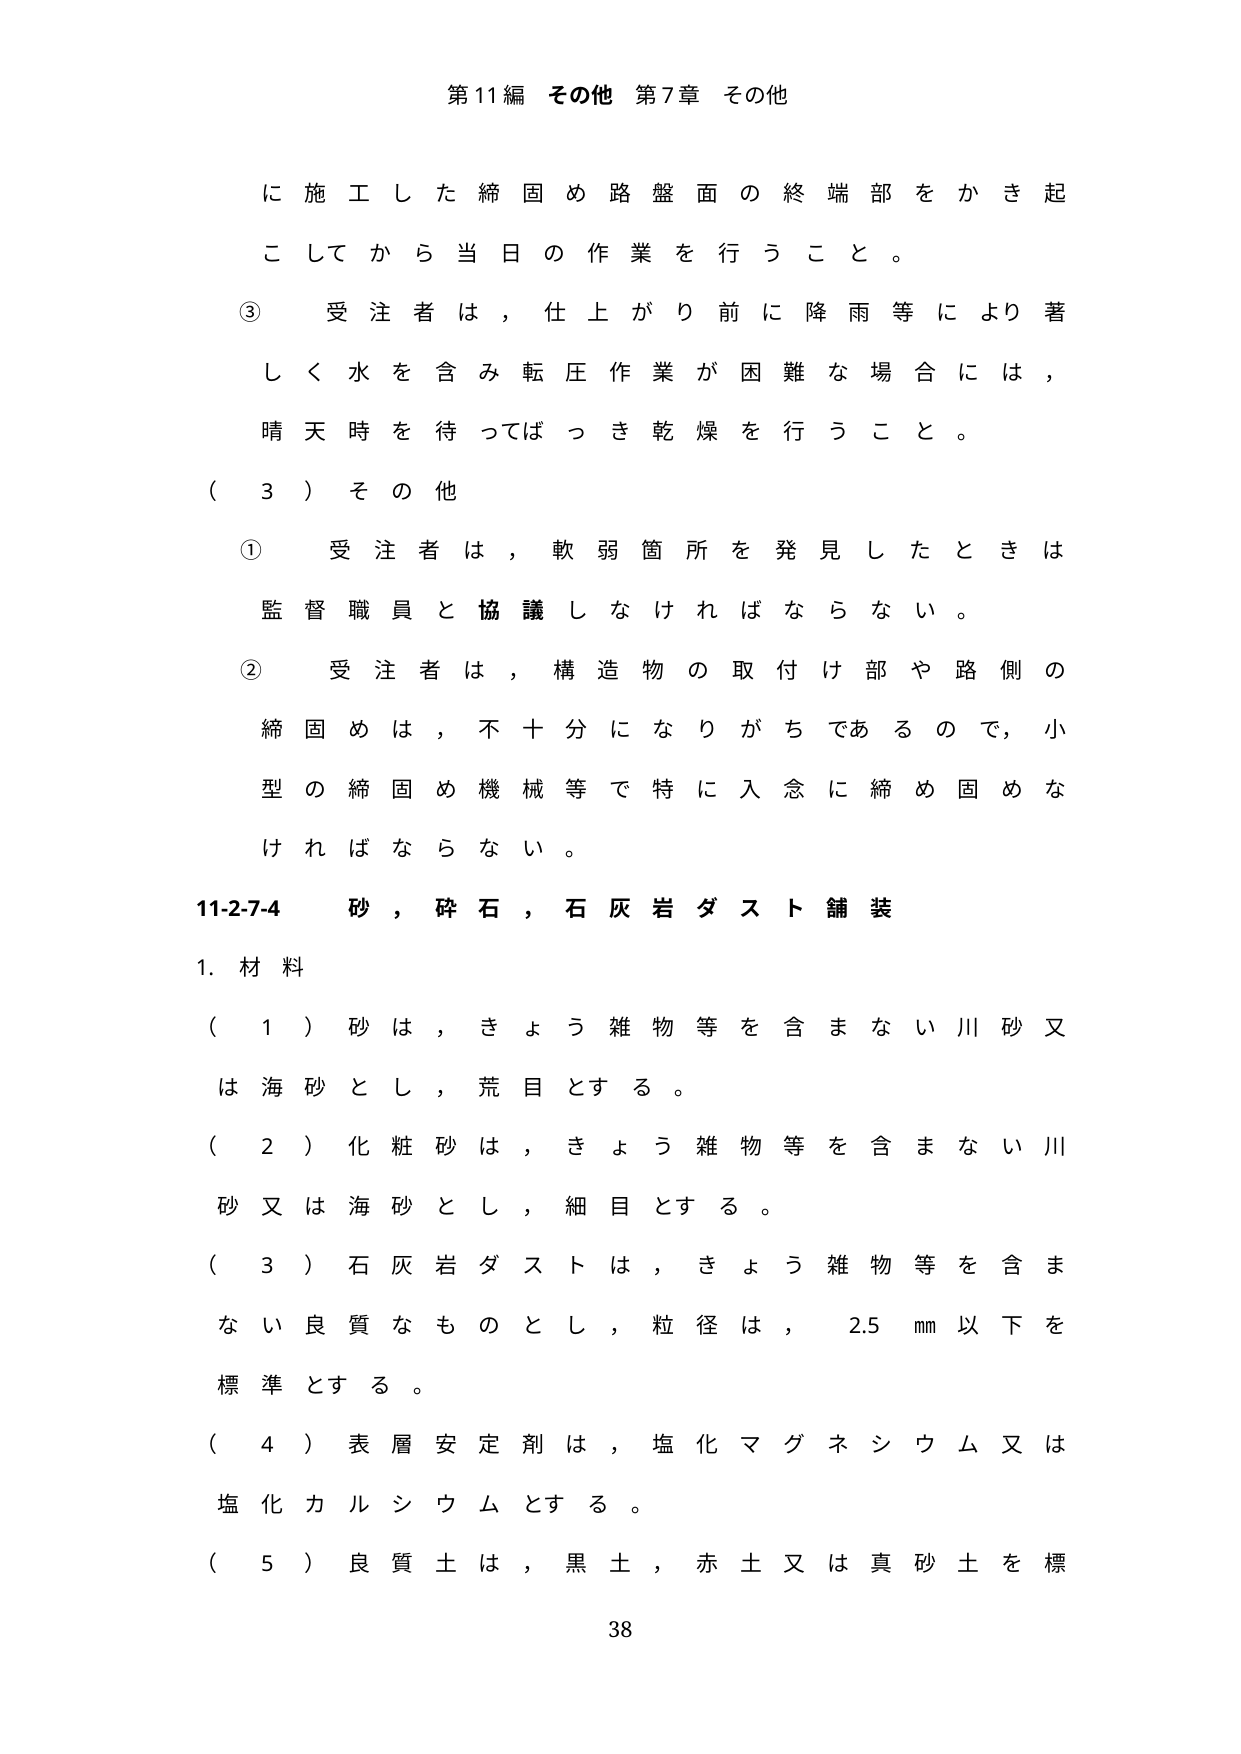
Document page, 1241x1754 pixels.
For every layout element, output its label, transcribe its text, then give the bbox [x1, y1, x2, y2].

text （1）砂は，きょう雑物等を含まない川砂又は海砂とし，荒目とする｡ [185, 996, 1088, 1115]
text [185, 1532, 1088, 1592]
text ① 受注者は，軟弱箇所を発見したときは，監督職員と協議しなければならない｡ [185, 519, 1088, 639]
text （4）表層安定剤は，塩化マグネシウム又は塩化カルシウムとする｡ [185, 1413, 1088, 1532]
text （3）石灰岩ダストは，きょう雑物等を含まない良質なものとし，粒径は，2.5㎜以下を標準とする｡ [185, 1234, 1088, 1413]
subtitle 11-2-7-4 砂，砕石，石灰岩ダスト舗装 [176, 877, 1088, 937]
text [185, 162, 1088, 281]
text ② 受注者は，構造物の取付け部や路側の締固めは，不十分になりがちであるので，小型の締固め機械等で特に入念に締め固めなければならない｡ [185, 639, 1088, 877]
text （3）その他 [185, 460, 1088, 519]
text 1.材料 [185, 937, 1088, 996]
text （2）化粧砂は，きょう雑物等を含まない川砂又は海砂とし，細目とする｡ [185, 1115, 1088, 1234]
text ③ 受注者は，仕上がり前に降雨等により著しく水を含み転圧作業が困難な場合には，晴天時を待ってばっき乾燥を行うこと｡ [185, 281, 1088, 460]
